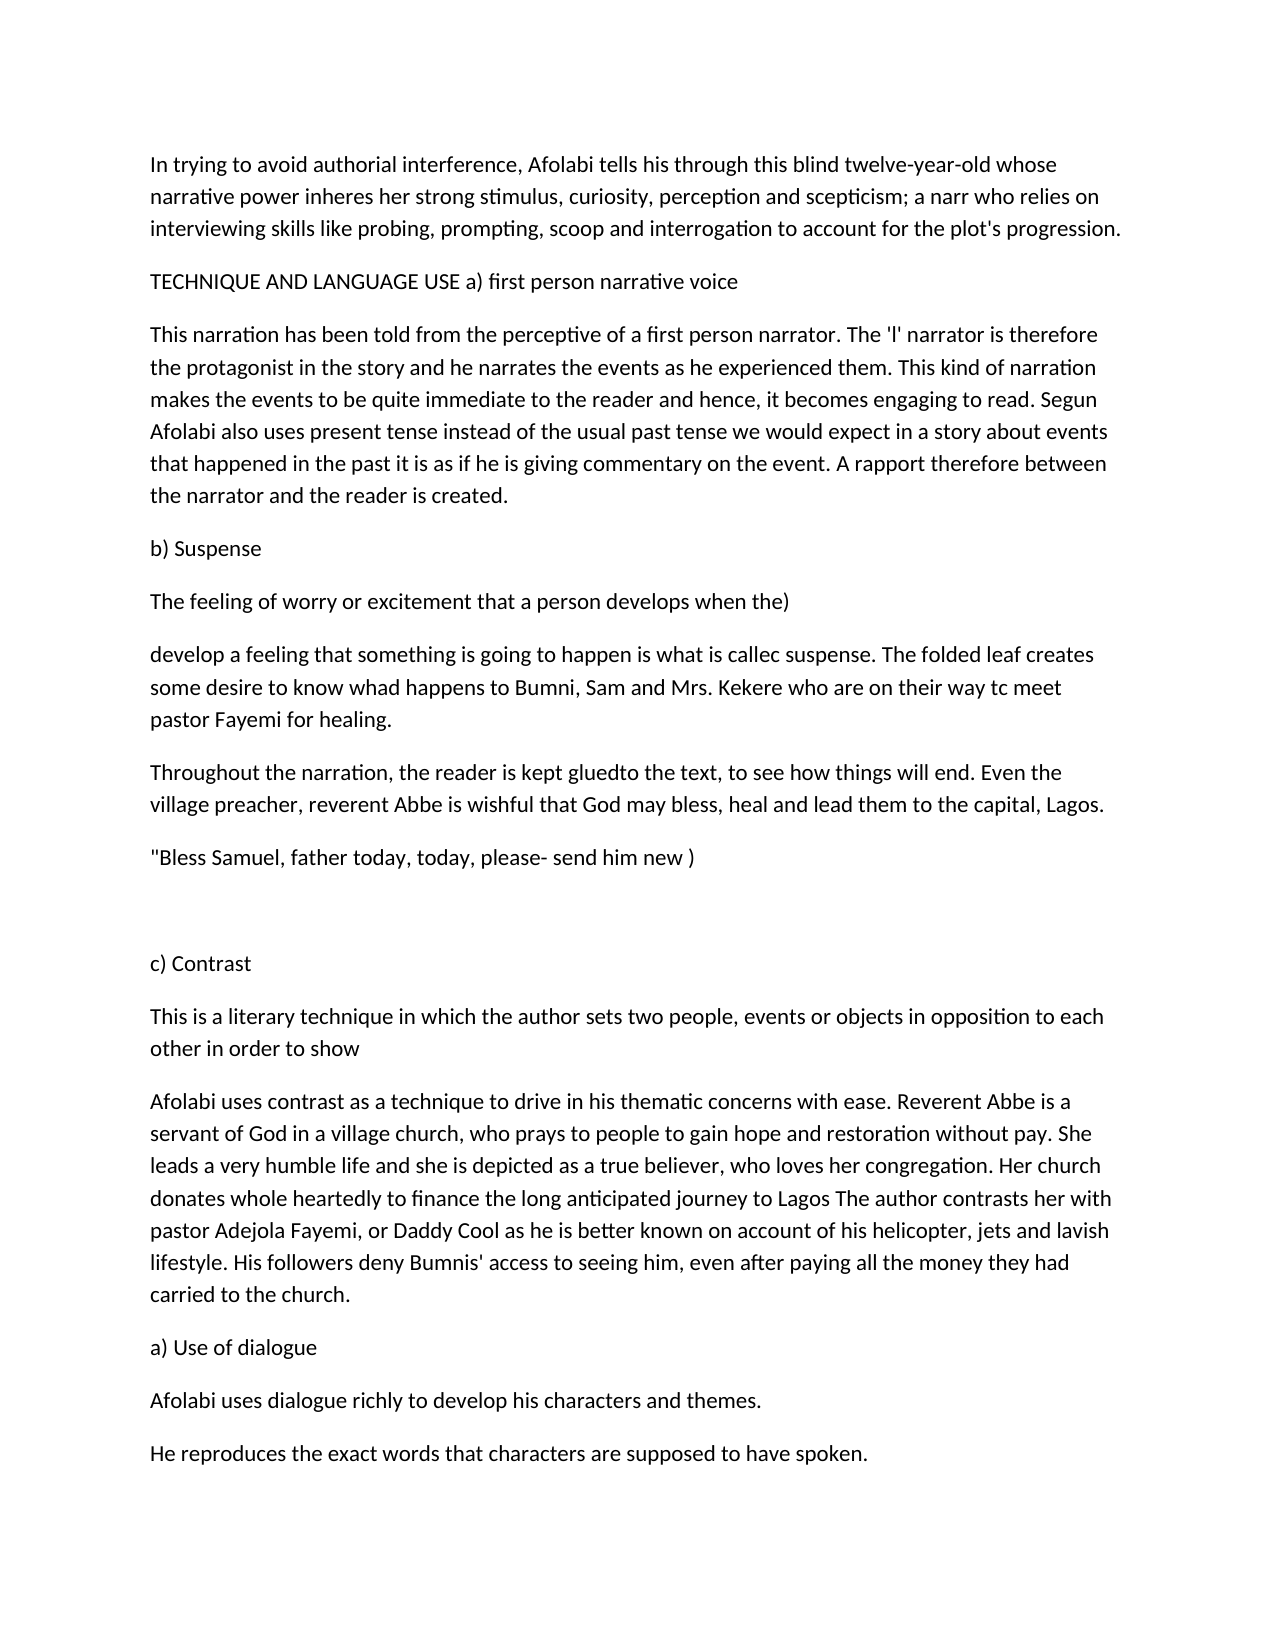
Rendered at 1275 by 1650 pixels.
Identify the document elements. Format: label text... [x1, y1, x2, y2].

text "Bless Samuel, father today, today, please- send him new ) [150, 843, 1125, 871]
text a) Use of dialogue [150, 1333, 1125, 1361]
text Afolabi uses dialogue richly to develop his characters and themes. [150, 1386, 1125, 1414]
text b) Suspense [150, 534, 1125, 562]
text c) Contrast [150, 949, 1125, 977]
text develop a feeling that something is going to happen is what is callec suspense. The folded leaf creates some desire to know whad happens to Bumni, Sam and Mrs. Kekere who are on their way tc meet pastor Fayemi for healing. [150, 640, 1125, 733]
text In trying to avoid authorial interference, Afolabi tells his through this blind twelve-year-old whose narrative power inheres her strong stimulus, curiosity, perception and scepticism; a narr who relies on interviewing skills like probing, prompting, scoop and interrogation to account for the plot's progression. [150, 150, 1125, 242]
text TECHNIQUE AND LANGUAGE USE a) first person narrative voice [150, 267, 1125, 295]
text Afolabi uses contrast as a technique to drive in his thematic concerns with ease. Reverent Abbe is a servant of God in a village church, who prays to people to gain hope and restoration without pay. She leads a very humble life and she is depicted as a true believer, who loves her congregation. Her church donates whole heartedly to finance the long anticipated journey to Lagos The author contrasts her with pastor Adejola Fayemi, or Daddy Cool as he is better known on account of his helicopter, jets and lavish lifestyle. His followers deny Bumnis' access to seeing him, even after paying all the money they had carried to the church. [150, 1087, 1125, 1308]
text He reproduces the exact words that characters are supposed to have spoken. [150, 1439, 1125, 1467]
text Throughout the narration, the reader is kept gluedto the text, to see how things will end. Even the village preacher, reverent Abbe is wishful that God may bless, heal and lead them to the capital, Lagos. [150, 758, 1125, 818]
text The feeling of worry or excitement that a person develops when the) [150, 587, 1125, 615]
text This is a literary technique in which the author sets two people, events or objects in opposition to each other in order to show [150, 1002, 1125, 1062]
text This narration has been told from the perceptive of a first person narrator. The 'l' narrator is therefore the protagonist in the story and he narrates the events as he experienced them. This kind of narration makes the events to be quite immediate to the reader and hence, it becomes engaging to read. Segun Afolabi also uses present tense instead of the usual past tense we would expect in a story about events that happened in the past it is as if he is giving commentary on the event. A rapport therefore between the narrator and the reader is created. [150, 320, 1125, 509]
